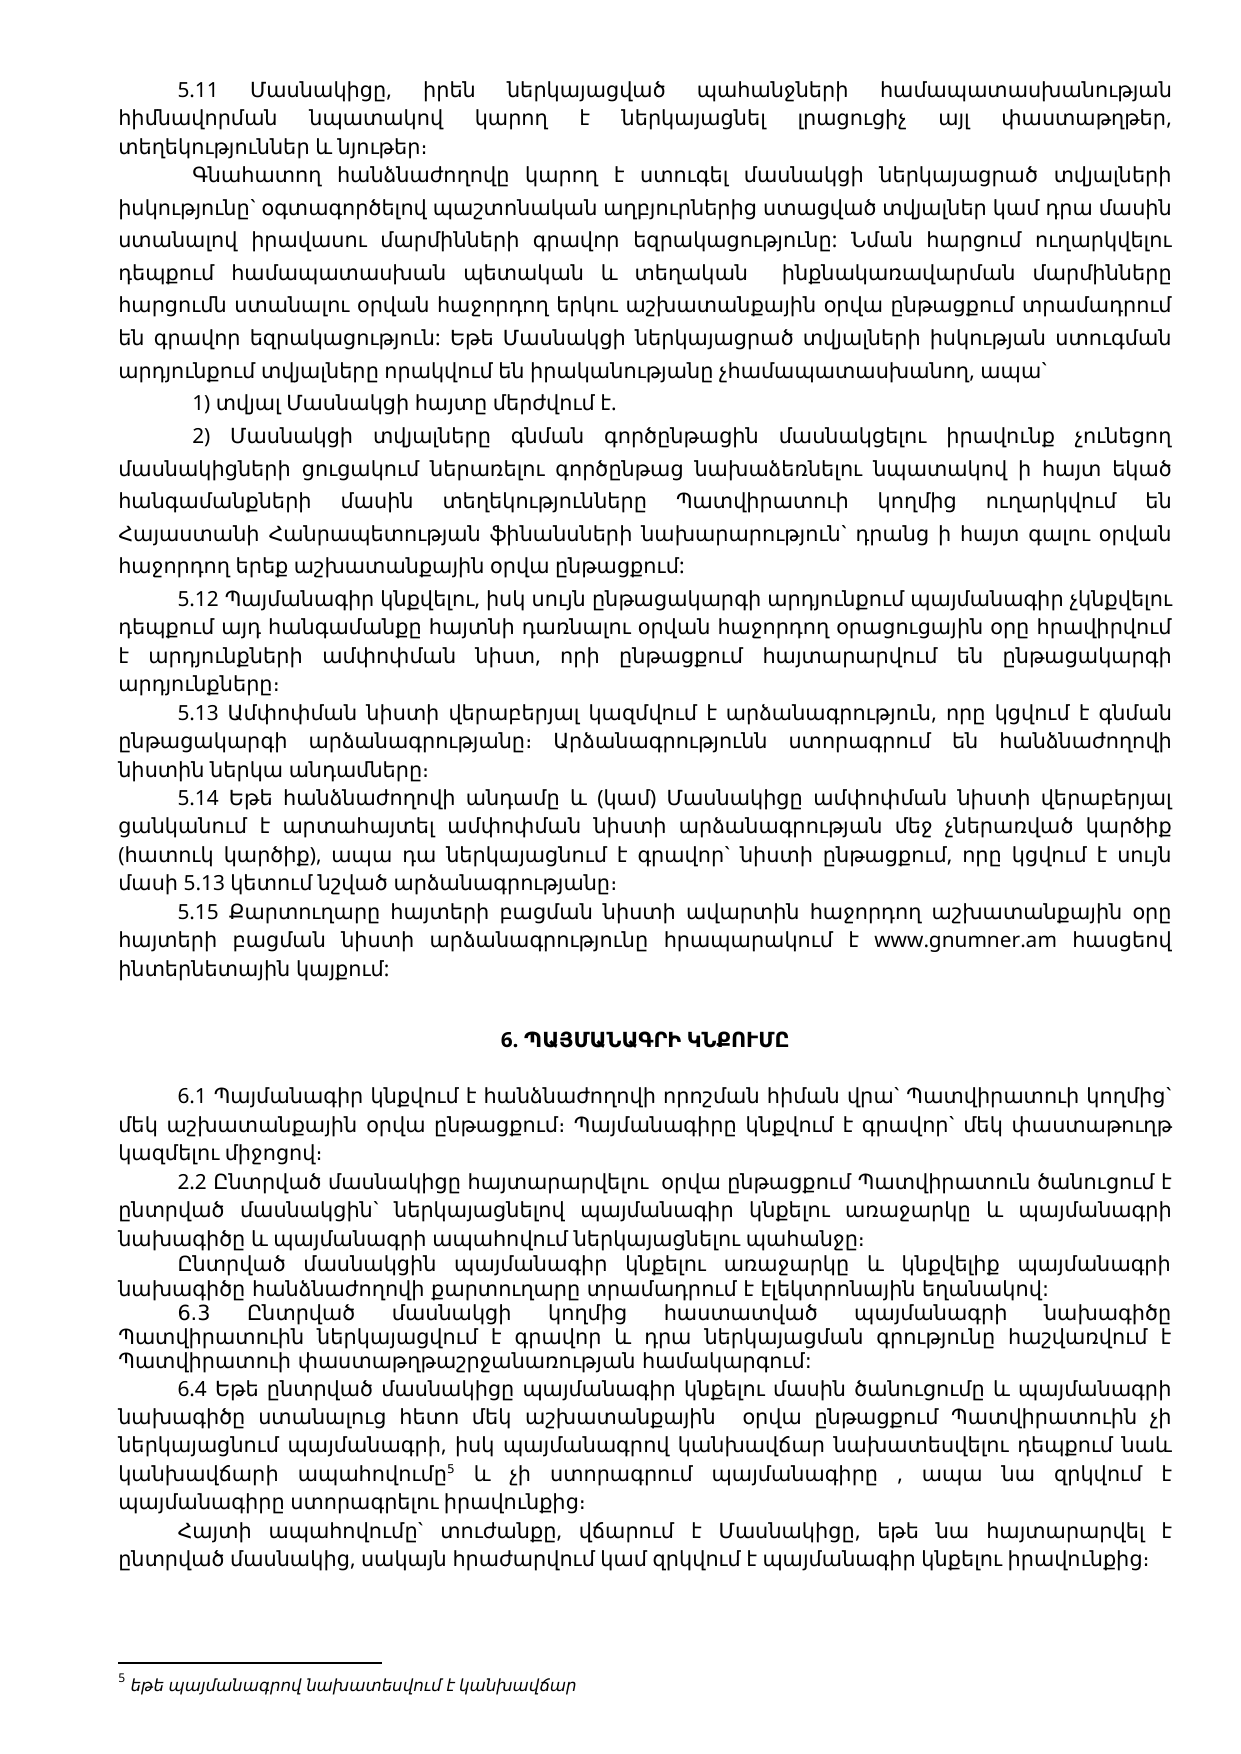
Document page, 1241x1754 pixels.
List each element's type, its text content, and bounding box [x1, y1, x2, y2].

text 1) տվյալ Մասնակցի հայտը մերժվում է. [118, 388, 1172, 417]
text Ընտրված մասնակցին պայմանագիր կնքելու առաջարկը և կնքվելիք պայմանագրի նախագիծը հանձնաժողովի քարտուղարը տրամադրում է էլեկտրոնային եղանակով: [118, 1252, 1172, 1301]
text 5.12 Պայմանագիր կնքվելու, իսկ սույն ընթացակարգի արդյունքում պայմանագիր չկնքվելու դեպքում այդ հանգամանքը հայտնի դառնալու օրվան հաջորդող օրացուցային օրը հրավիրվում է արդյունքների ամփոփման նիստ, որի ընթացքում հայտարարվում են ընթացակարգի արդյունքները։ [118, 584, 1172, 698]
text 2) Մասնակցի տվյալները գնման գործընթացին մասնակցելու իրավունք չունեցող մասնակիցների ցուցակում ներառելու գործընթաց նախաձեռնելու նպատակով ի հայտ եկած հանգամանքների մասին տեղեկությունները Պատվիրատուի կողմից ուղարկվում են Հայաստանի Հանրապետության ֆինանսների նախարարություն` դրանց ի հայտ գալու օրվան հաջորդող երեք աշխատանքային օրվա ընթացքում: [118, 421, 1172, 580]
text 5.15 Քարտուղարը հայտերի բացման նիստի ավարտին հաջորդող աշխատանքային օրը հայտերի բացման նիստի արձանագրությունը հրապարակում է www.gnumner.am հասցեով ինտերնետային կայքում: [118, 897, 1172, 982]
text 6.3 Ընտրված մասնակցի կողմից հաստատված պայմանագրի նախագիծը Պատվիրատուին ներկայացվում է գրավոր և դրա ներկայացման գրությունը հաշվառվում է Պատվիրատուի փաստաթղթաշրջանառության համակարգում: [118, 1301, 1172, 1374]
text 2.2 Ընտրված մասնակիցը հայտարարվելու օրվա ընթացքում Պատվիրատուն ծանուցում է ընտրված մասնակցին` ներկայացնելով պայմանագիր կնքելու առաջարկը և պայմանագրի նախագիծը և պայմանագրի ապահովում ներկայացնելու պահանջը։ [118, 1167, 1172, 1252]
text Հայտի ապահովումը` տուժանքը, վճարում է Մասնակիցը, եթե նա հայտարարվել է ընտրված մասնակից, սակայն հրաժարվում կամ զրկվում է պայմանագիր կնքելու իրավունքից։ [118, 1516, 1172, 1573]
text 5.11 Մասնակիցը, իրեն ներկայացված պահանջների համապատասխանության հիմնավորման նպատակով կարող է ներկայացնել լրացուցիչ այլ փաստաթղթեր, տեղեկություններ և նյութեր։ [118, 75, 1172, 160]
text 5.13 Ամփոփման նիստի վերաբերյալ կազմվում է արձանագրություն, որը կցվում է գնման ընթացակարգի արձանագրությանը։ Արձանագրությունն ստորագրում են հանձնաժողովի նիստին ներկա անդամները։ [118, 698, 1172, 783]
text 5.14 Եթե հանձնաժողովի անդամը և (կամ) Մասնակիցը ամփոփման նիստի վերաբերյալ ցանկանում է արտահայտել ամփոփման նիստի արձանագրության մեջ չներառված կարծիք (հատուկ կարծիք), ապա դա ներկայացնում է գրավոր` նիստի ընթացքում, որը կցվում է սույն մասի 5.13 կետում նշված արձանագրությանը։ [118, 783, 1172, 897]
text 6. ՊԱՅՄԱՆԱԳՐԻ ԿՆՔՈՒՄԸ [118, 1025, 1172, 1053]
text 6.4 Եթե ընտրված մասնակիցը պայմանագիր կնքելու մասին ծանուցումը և պայմանագրի նախագիծը ստանալուց հետո մեկ աշխատանքային օրվա ընթացքում Պատվիրատուին չի ներկայացնում պայմանագրի, իսկ պայմանագրով կանխավճար նախատեսվելու դեպքում նաև կանխավճարի ապահովումը և չի ստորագրում պայմանագիրը , ապա նա զրկվում է պայմանագիրը ստորագրելու իրավունքից։ [118, 1374, 1172, 1516]
text Գնահատող հանձնաժողովը կարող է ստուգել մասնակցի ներկայացրած տվյալների իսկությունը` օգտագործելով պաշտոնական աղբյուրներից ստացված տվյալներ կամ դրա մասին ստանալով իրավասու մարմինների գրավոր եզրակացությունը: Նման հարցում ուղարկվելու դեպքում համապատասխան պետական և տեղական ինքնակառավարման մարմինները հարցումն ստանալու օրվան հաջորդող երկու աշխատանքային օրվա ընթացքում տրամադրում են գրավոր եզրակացություն: Եթե Մասնակցի ներկայացրած տվյալների իսկության ստուգման արդյունքում տվյալները որակվում են իրականությանը չհամապատասխանող, ապա` [118, 160, 1172, 384]
text 6.1 Պայմանագիր կնքվում է հանձնաժողովի որոշման հիման վրա` Պատվիրատուի կողմից` մեկ աշխատանքային օրվա ընթացքում։ Պայմանագիրը կնքվում է գրավոր` մեկ փաստաթուղթ կազմելու միջոցով։ [118, 1082, 1172, 1167]
